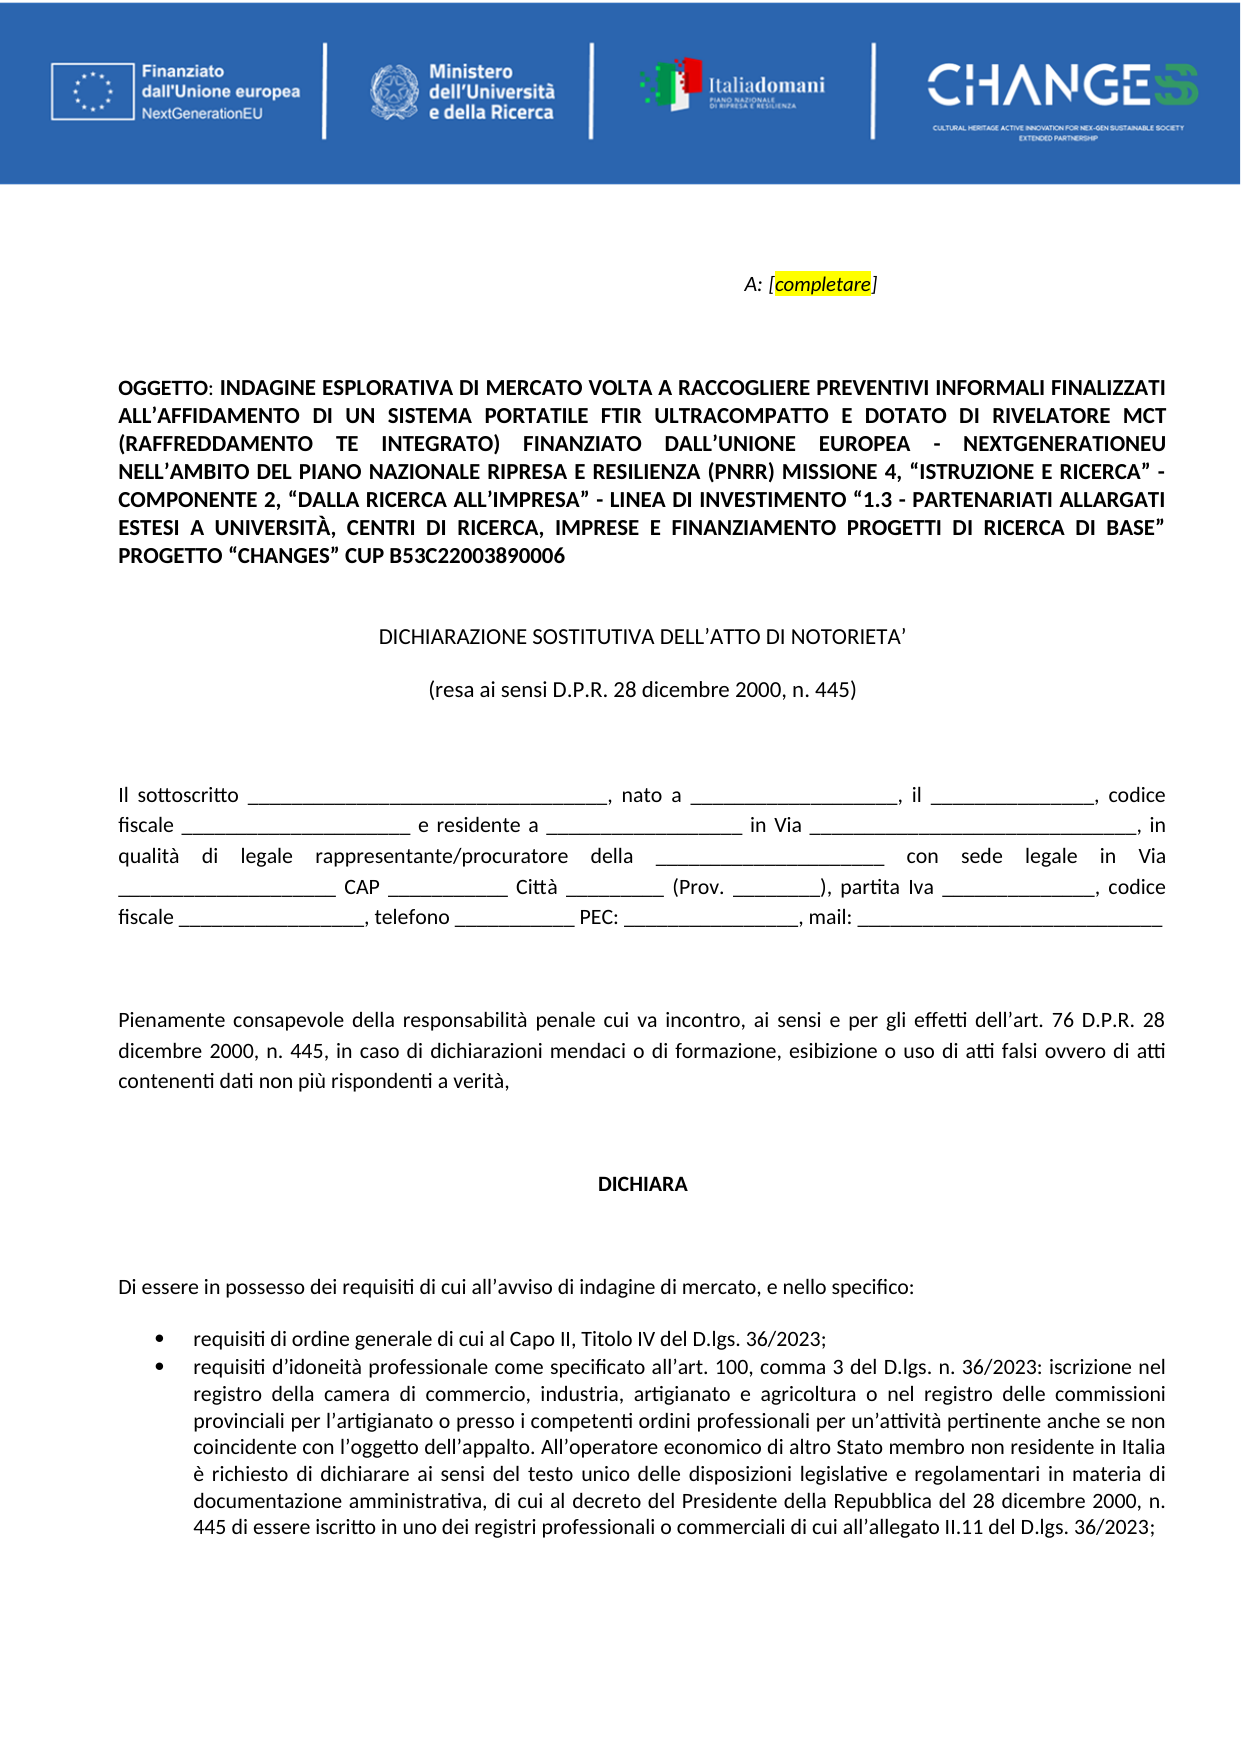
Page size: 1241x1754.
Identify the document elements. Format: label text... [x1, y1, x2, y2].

text OGGETTO: INDAGINE ESPLORATIVA DI MERCATO VOLTA A RACCOGLIERE PREVENTIVI INFORMALI FINALIZZATI ALL’AFFIDAMENTO DI UN SISTEMA PORTATILE FTIR ULTRACOMPATTO E DOTATO DI RIVELATORE MCT (RAFFREDDAMENTO TE INTEGRATO) FINANZIATO DALL’UNIONE EUROPEA - NEXTGENERATIONEU NELL’AMBITO DEL PIANO NAZIONALE RIPRESA E RESILIENZA (PNRR) MISSIONE 4, “ISTRUZIONE E RICERCA” - COMPONENTE 2, “DALLA RICERCA ALL’IMPRESA” - LINEA DI INVESTIMENTO “1.3 - PARTENARIATI ALLARGATI ESTESI A UNIVERSITÀ, CENTRI DI RICERCA, IMPRESE E FINANZIAMENTO PROGETTI DI RICERCA DI BASE” PROGETTO “CHANGES” CUP B53C22003890006 [118, 373, 1167, 569]
text DICHIARAZIONE SOSTITUTIVA DELL’ATTO DI NOTORIETA’ [118, 622, 1167, 650]
text Di essere in possesso dei requisiti di cui all’avviso di indagine di mercato, e nello specifico: [118, 1273, 1167, 1300]
list requisiti d’idoneità professionale come specificato all’art. 100, comma 3 del D.lgs. n. 36/2023: iscrizione nel registro della camera di commercio, industria, artigianato e agricoltura o nel registro delle commissioni provinciali per l’artigianato o presso i competenti ordini professionali per un’attività pertinente anche se non coincidente con l’oggetto dell’appalto. All’operatore economico di altro Stato membro non residente in Italia è richiesto di dichiarare ai sensi del testo unico delle disposizioni legislative e regolamentari in materia di documentazione amministrativa, di cui al decreto del Presidente della Repubblica del 28 dicembre 2000, n. 445 di essere iscritto in uno dei registri professionali o commerciali di cui all’allegato II.11 del D.lgs. 36/2023; [156, 1353, 1167, 1540]
text Il sottoscritto _________________________________, nato a ___________________, il _______________, codice fiscale _____________________ e residente a __________________ in Via ______________________________, in qualità di legale rappresentante/procuratore della _____________________ con sede legale in Via ____________________ CAP ___________ Città _________ (Prov. ________), partita Iva ______________, codice fiscale _________________, telefono ___________ PEC: ________________, mail: ____________________________ [118, 781, 1167, 930]
text Pienamente consapevole della responsabilità penale cui va incontro, ai sensi e per gli effetti dell’art. 76 D.P.R. 28 dicembre 2000, n. 445, in caso di dichiarazioni mendaci o di formazione, esibizione o uso di atti falsi ovvero di atti contenenti dati non più rispondenti a verità, [118, 1006, 1167, 1094]
text DICHIARA [118, 1171, 1167, 1197]
text A: [completare] [118, 270, 1164, 297]
text (resa ai sensi D.P.R. 28 dicembre 2000, n. 445) [118, 675, 1167, 703]
list requisiti di ordine generale di cui al Capo II, Titolo IV del D.lgs. 36/2023; [156, 1325, 1167, 1352]
picture [0, 2, 1241, 185]
